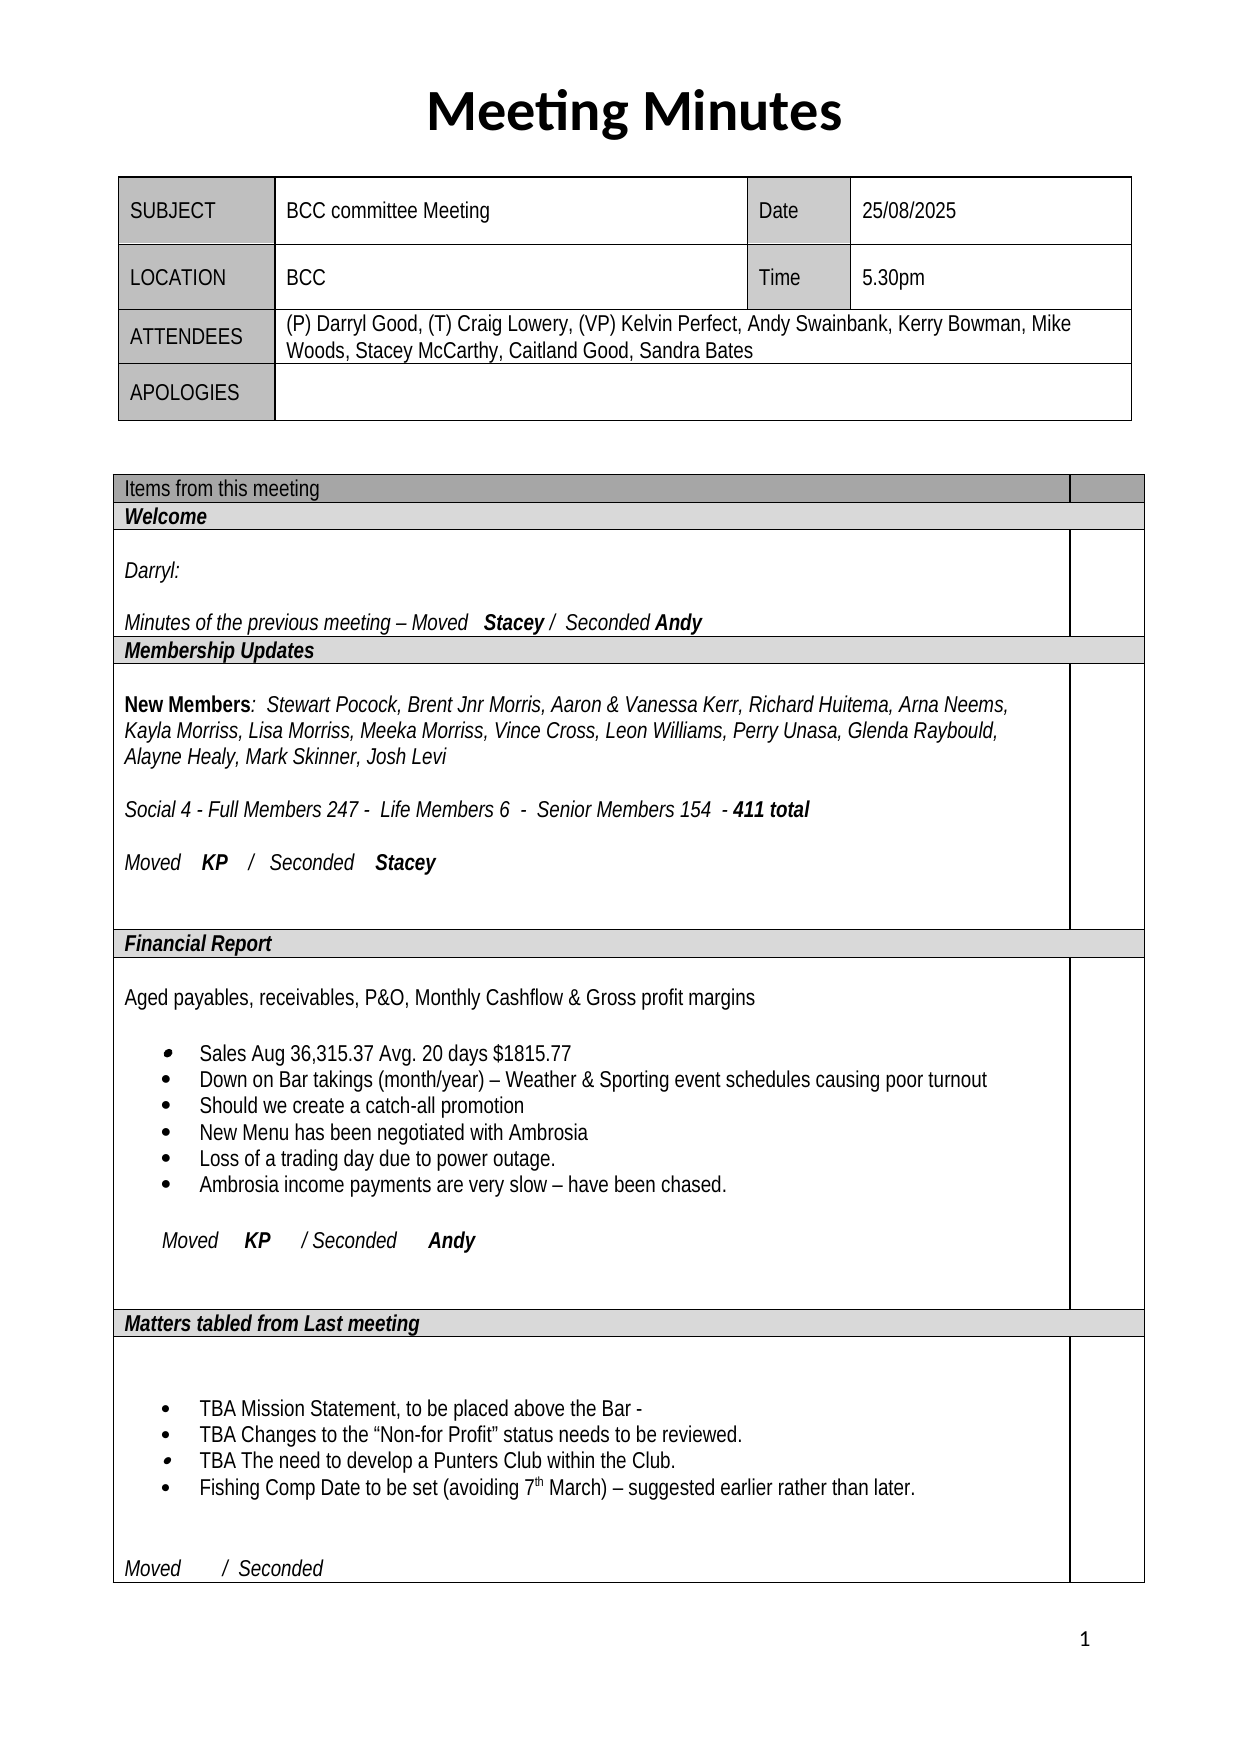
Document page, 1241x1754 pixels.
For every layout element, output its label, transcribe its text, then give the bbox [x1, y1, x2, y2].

table_cell TBA Mission Statement, to be placed above the Bar - TBA Changes to the “Non-for Profit” status needs to be reviewed. TBA The need to develop a Punters Club within the Club. Fishing Comp Date to be set (avoiding 7th March) – suggested earlier rather than later. Moved / Seconded [114, 1337, 1069, 1582]
table_cell [1070, 637, 1144, 663]
table_cell Darryl: Minutes of the previous meeting – Moved Stacey / Seconded Andy [114, 530, 1069, 636]
table_cell [276, 364, 1131, 420]
table_header [1071, 475, 1144, 502]
table_cell [1071, 664, 1144, 929]
table_cell LOCATION [119, 245, 274, 309]
table_cell [1071, 530, 1144, 636]
table_cell [1071, 958, 1144, 1309]
table_cell Welcome [114, 503, 1070, 529]
table_cell Financial Report [114, 930, 1070, 957]
table_cell [1070, 503, 1144, 529]
table_cell Membership Updates [114, 637, 1070, 663]
table_cell [1070, 930, 1144, 957]
table_header Date [748, 178, 850, 243]
table_cell ATTENDEES [119, 310, 274, 363]
table_cell [1071, 1337, 1144, 1582]
table_header 25/08/2025 [851, 178, 1131, 243]
table_header SUBJECT [119, 178, 274, 243]
table_header Items from this meeting [114, 475, 1069, 502]
table_cell 5.30pm [851, 245, 1131, 309]
table_cell [1070, 1310, 1144, 1336]
table_cell Aged payables, receivables, P&O, Monthly Cashflow & Gross profit margins Sales Aug 36,315.37 Avg. 20 days $1815.77 Down on Bar takings (month/year) – Weather & Sporting event schedules causing poor turnout Should we create a catch-all promotion New Menu has been negotiated with Ambrosia Loss of a trading day due to power outage. Ambrosia income payments are very slow – have been chased. Moved KP / Seconded Andy [114, 958, 1069, 1309]
table_cell APOLOGIES [119, 364, 274, 420]
table_cell (P) Darryl Good, (T) Craig Lowery, (VP) Kelvin Perfect, Andy Swainbank, Kerry Bowman, Mike Woods, Stacey McCarthy, Caitland Good, Sandra Bates [276, 310, 1131, 363]
table_header BCC committee Meeting [276, 178, 747, 243]
table_cell BCC [276, 245, 747, 309]
table_cell New Members: Stewart Pocock, Brent Jnr Morris, Aaron & Vanessa Kerr, Richard Huitema, Arna Neems, Kayla Morriss, Lisa Morriss, Meeka Morriss, Vince Cross, Leon Williams, Perry Unasa, Glenda Raybould, Alayne Healy, Mark Skinner, Josh Levi Social 4 - Full Members 247 - Life Members 6 - Senior Members 154 - 411 total Moved KP / Seconded Stacey [114, 664, 1069, 929]
table_cell Matters tabled from Last meeting [114, 1310, 1070, 1336]
table_cell Time [748, 245, 850, 309]
